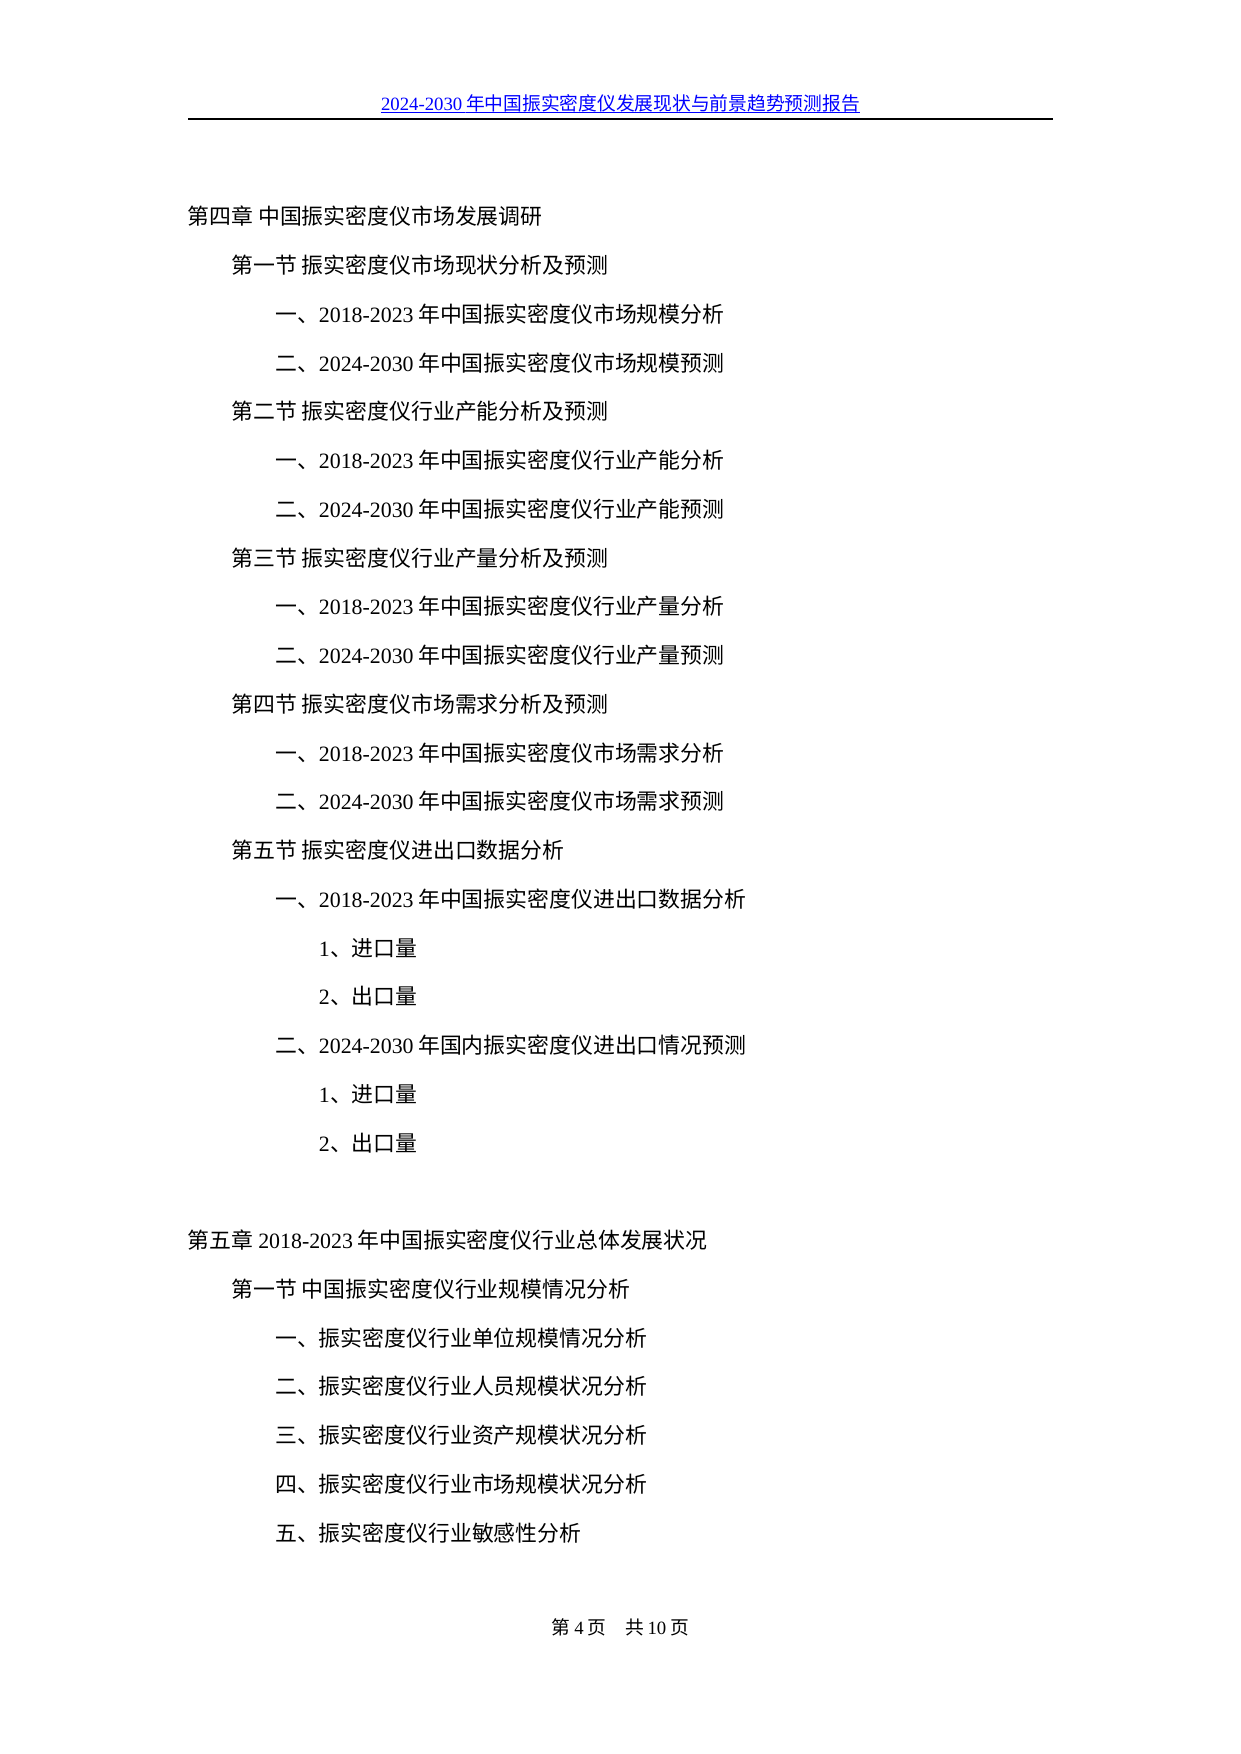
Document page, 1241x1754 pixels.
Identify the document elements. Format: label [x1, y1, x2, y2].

text [187, 150, 1053, 1548]
